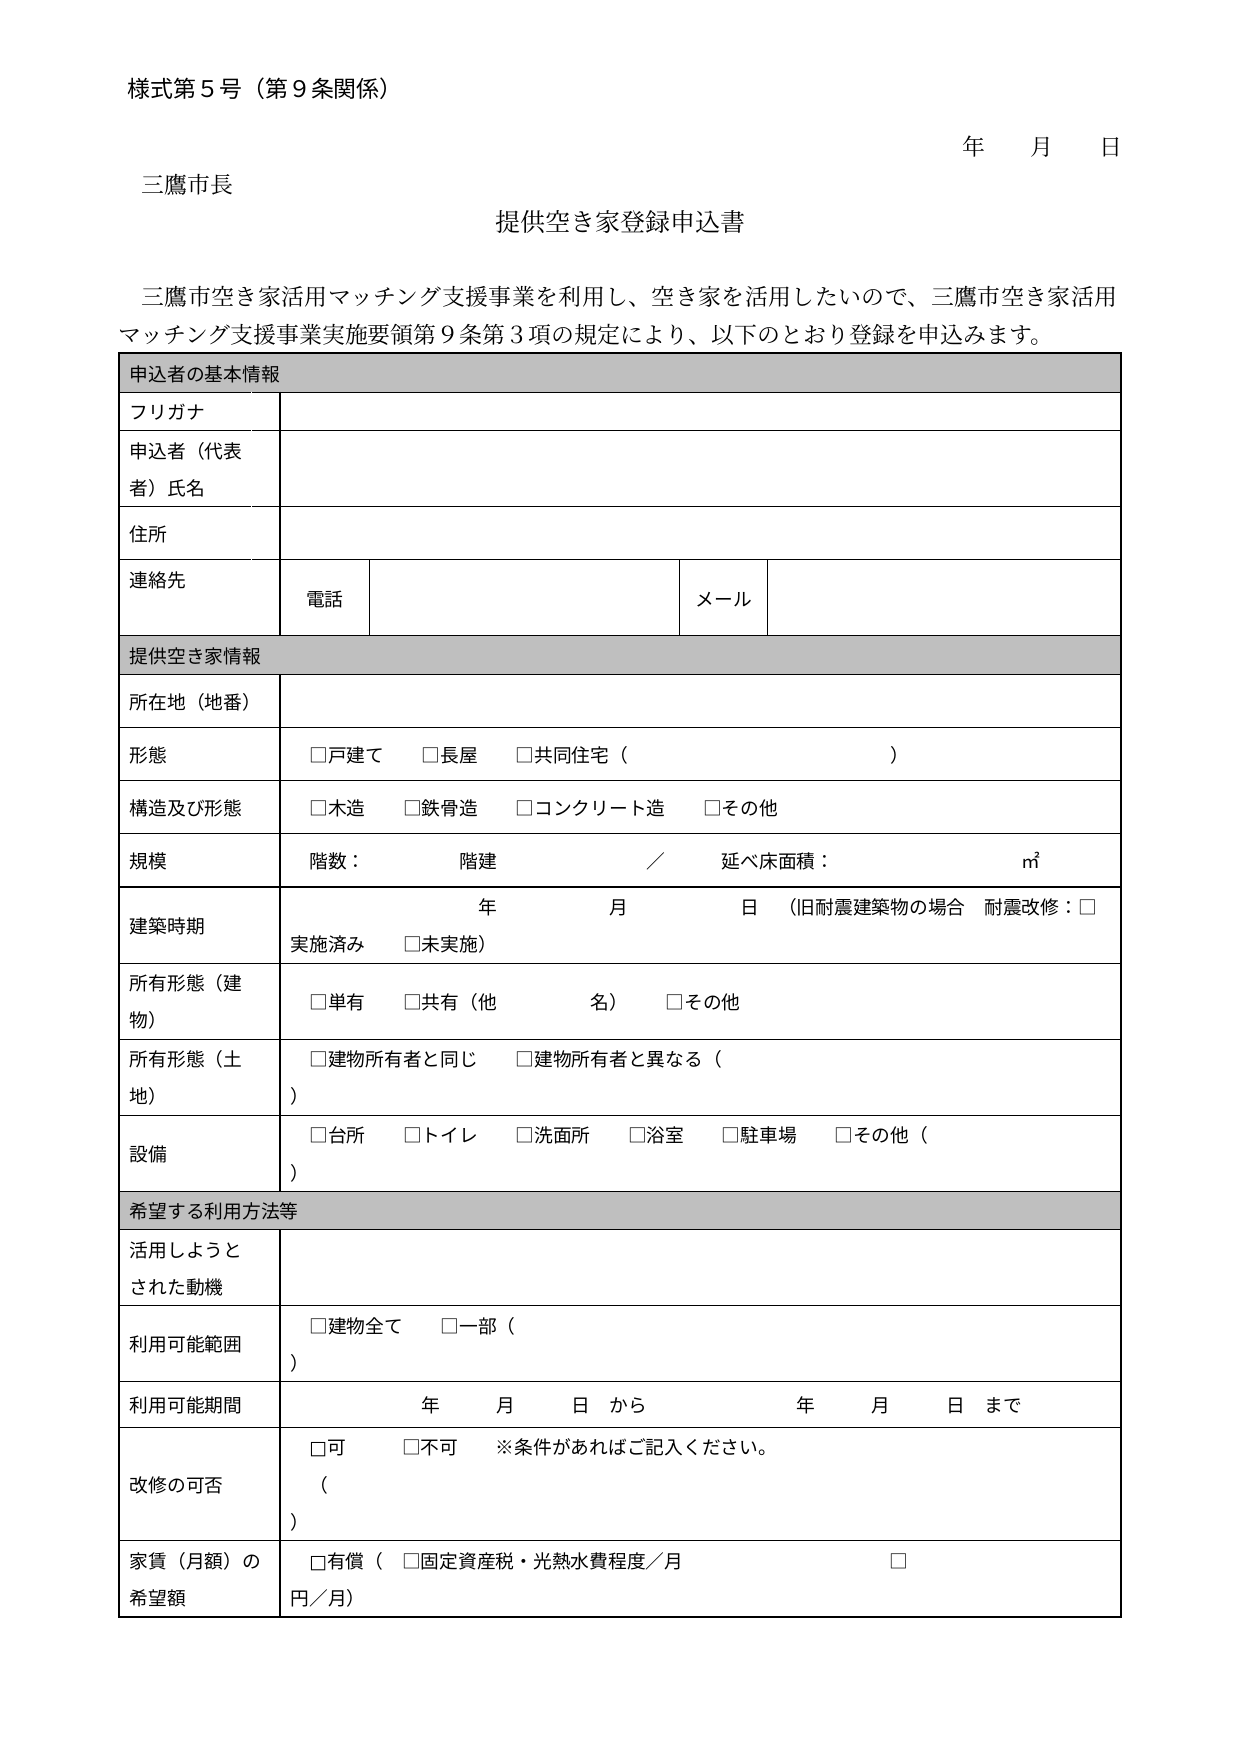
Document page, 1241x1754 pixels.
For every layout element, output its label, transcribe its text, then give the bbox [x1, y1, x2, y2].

table_cell 提供空き家情報 [120, 636, 1120, 674]
table_cell 規模 [120, 834, 279, 886]
table_cell [281, 675, 1120, 727]
table_cell 電話 [281, 560, 369, 635]
table_cell [281, 393, 1120, 430]
table_cell 連絡先 [120, 560, 279, 635]
table_cell 家賃（月額）の 希望額 [120, 1541, 279, 1616]
text 提供空き家登録申込書 [118, 202, 1122, 239]
text 年 月 日 [118, 127, 1122, 164]
table_cell [252, 507, 279, 559]
table_cell 所在地（地番） [120, 675, 279, 727]
table_cell [281, 431, 1120, 506]
table_cell フリガナ [120, 393, 251, 430]
table_cell [281, 507, 1120, 559]
table_cell [252, 393, 279, 430]
table_cell 活用しようと された動機 [120, 1230, 279, 1305]
table_cell □木造 □鉄骨造 □コンクリート造 □その他 [281, 781, 1120, 833]
table_cell [281, 1230, 1120, 1305]
table_cell 改修の可否 [120, 1428, 279, 1540]
table_cell 年 月 日 （旧耐震建築物の場合 耐震改修：□実施済み □未実施） [281, 888, 1120, 962]
table_cell 建築時期 [120, 888, 279, 962]
table_cell □単有 □共有（他 名） □その他 [281, 964, 1120, 1038]
table_cell 所有形態（土地） [120, 1040, 279, 1114]
table_cell 希望する利用方法等 [120, 1192, 1120, 1229]
text 三鷹市空き家活用マッチング支援事業を利用し、空き家を活用したいので、三鷹市空き家活用マッチング支援事業実施要領第９条第３項の規定により、以下のとおり登録を申込みます。 [118, 277, 1122, 352]
table_cell 階数： 階建 ／ 延べ床面積： ㎡ [281, 834, 1120, 886]
table_cell □戸建て □長屋 □共同住宅（ ） [281, 728, 1120, 780]
table_cell 住所 [120, 507, 251, 559]
table_cell □建物全て □一部（ ） [281, 1306, 1120, 1381]
table_cell □建物所有者と同じ □建物所有者と異なる（ ） [281, 1040, 1120, 1114]
table_cell 年 月 日 から 年 月 日 まで [281, 1382, 1120, 1427]
table_cell [768, 560, 1120, 635]
table_cell 利用可能期間 [120, 1382, 279, 1427]
table_cell □台所 □トイレ □洗面所 □浴室 □駐車場 □その他（ ） [281, 1116, 1120, 1191]
table_header 申込者の基本情報 [120, 354, 1120, 392]
table_cell 設備 [120, 1116, 279, 1191]
text 三鷹市長 [118, 164, 1122, 202]
table_cell 形態 [120, 728, 279, 780]
table_cell [370, 560, 679, 635]
table_cell □可 □不可 ※条件があればご記入ください。 （ ） [281, 1428, 1120, 1540]
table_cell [281, 1541, 1120, 1616]
table_cell 利用可能範囲 [120, 1306, 279, 1381]
table_cell 申込者（代表者）氏名 [120, 431, 279, 506]
table_cell 構造及び形態 [120, 781, 279, 833]
table_cell 所有形態（建物） [120, 964, 279, 1038]
table_cell メール [680, 560, 767, 635]
